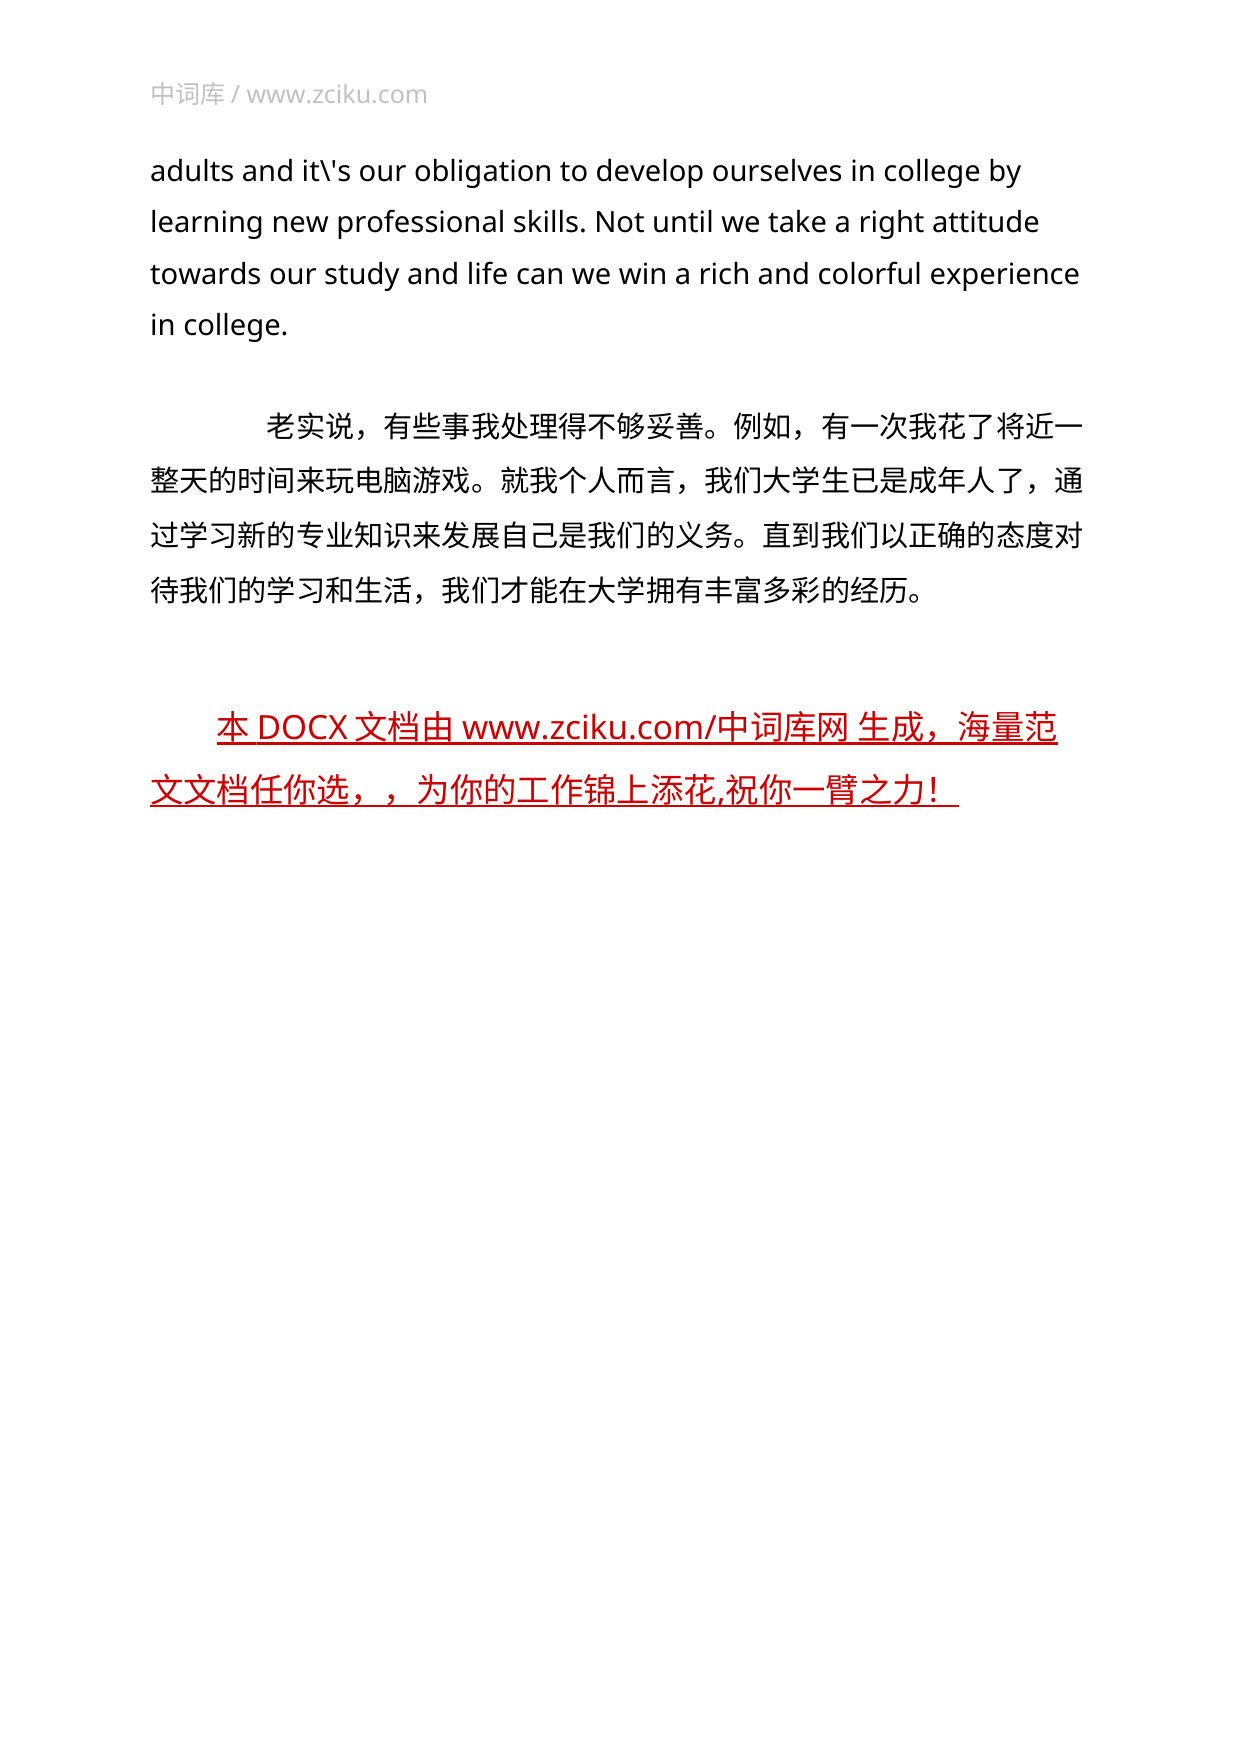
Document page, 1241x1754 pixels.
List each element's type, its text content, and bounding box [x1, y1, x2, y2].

text 老实说，有些事我处理得不够妥善。例如，有一次我花了将近一整天的时间来玩电脑游戏。就我个人而言，我们大学生已是成年人了，通过学习新的专业知识来发展自己是我们的义务。直到我们以正确的态度对待我们的学习和生活，我们才能在大学拥有丰富多彩的经历。 [150, 403, 1090, 610]
text 本DOCX文档由 www.zciku.com/中词库网 生成，海量范文文档任你选，，为你的工作锦上添花,祝你一臂之力！ [150, 701, 1090, 812]
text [150, 150, 1090, 344]
